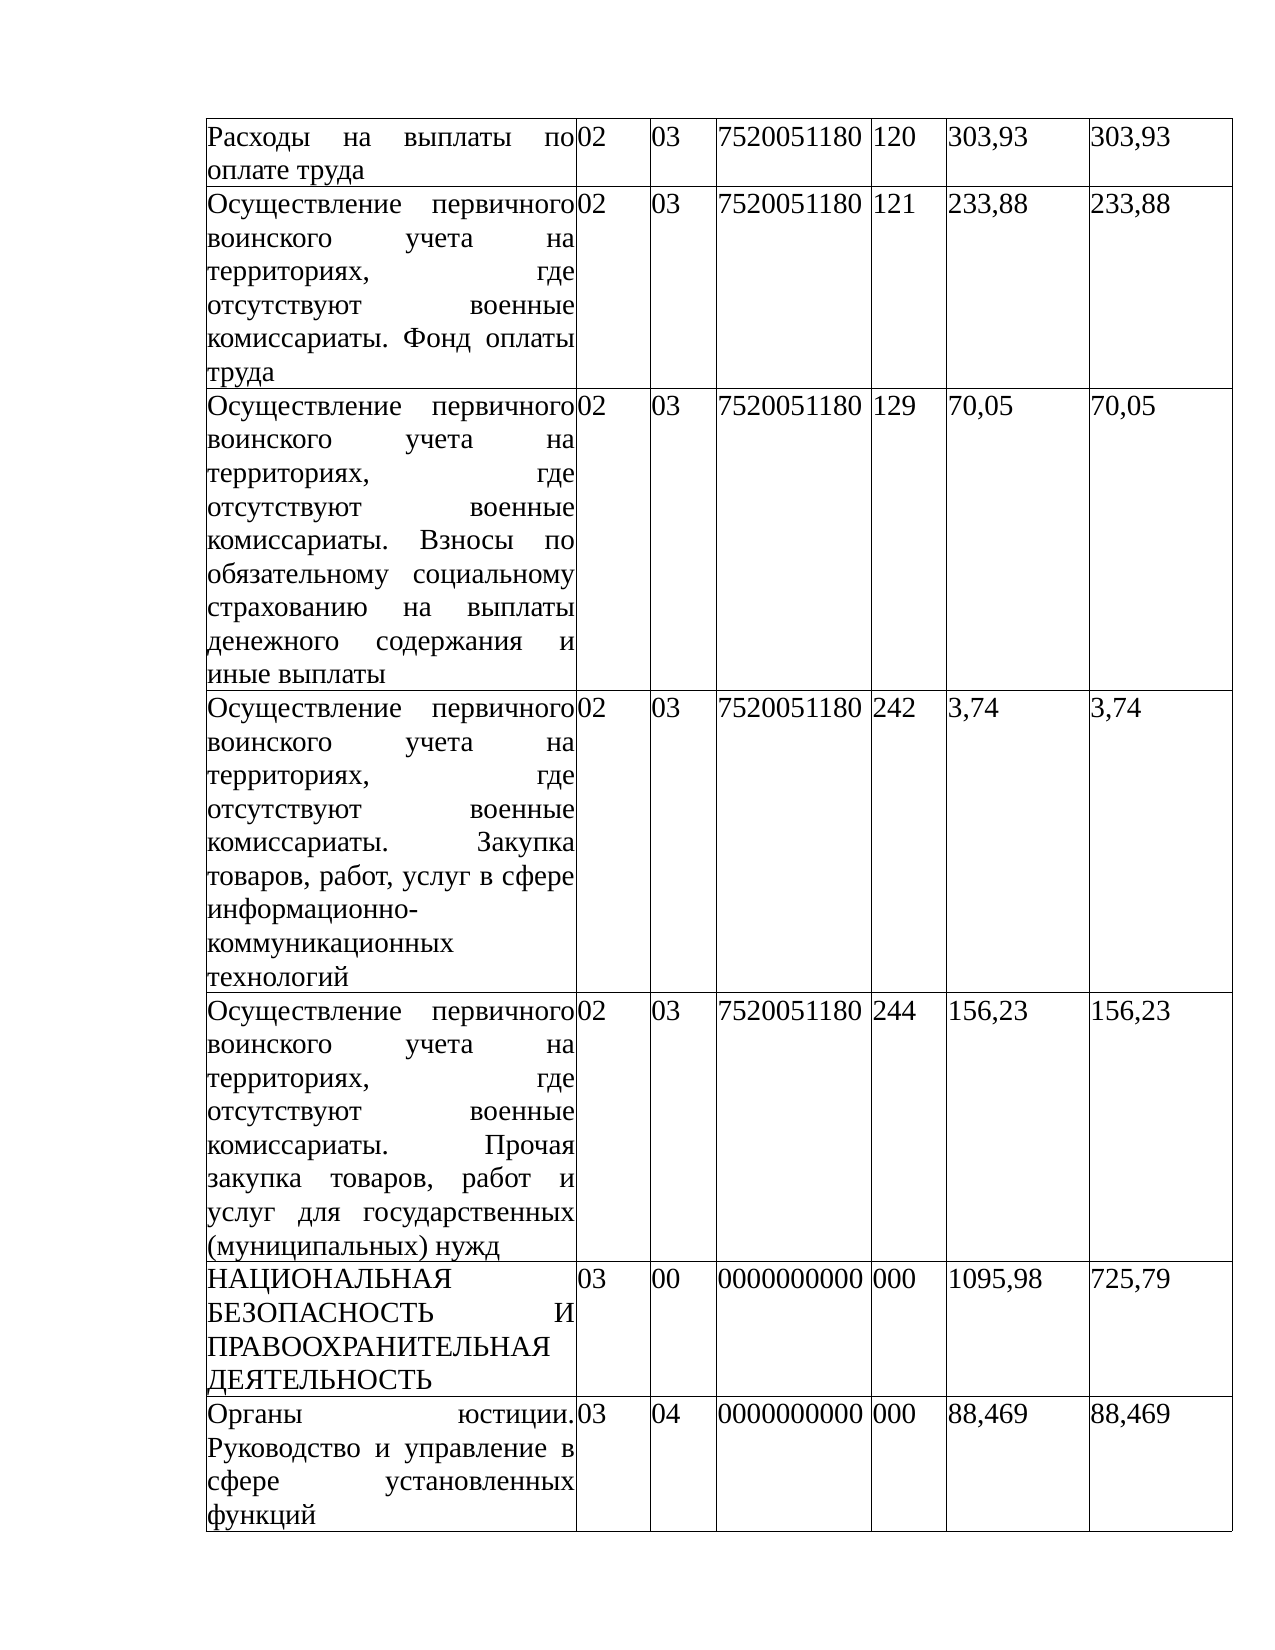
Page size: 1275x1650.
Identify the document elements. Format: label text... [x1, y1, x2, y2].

table_cell 02 [577, 119, 650, 186]
table_cell 7520051180 [717, 389, 871, 690]
table_cell 02 [577, 187, 650, 387]
table_cell 02 [577, 691, 650, 992]
table_cell 156,23 [1090, 993, 1232, 1261]
table_cell 000 [872, 1397, 946, 1531]
table_cell 02 [577, 993, 650, 1261]
table_cell 7520051180 [717, 119, 871, 186]
table_cell 88,469 [1090, 1397, 1232, 1531]
table_cell 03 [651, 119, 716, 186]
table_cell 0000000000 [717, 1262, 871, 1396]
table_cell 233,88 [947, 187, 1089, 387]
table_cell 242 [872, 691, 946, 992]
table_cell 3,74 [1090, 691, 1232, 992]
table_cell Осуществление первичного воинского учета на территориях, где отсутствуют военные комиссариаты. Фонд оплаты труда [207, 187, 576, 387]
table_cell 03 [651, 993, 716, 1261]
table_cell 156,23 [947, 993, 1089, 1261]
table_cell 03 [651, 389, 716, 690]
table_cell 121 [872, 187, 946, 387]
table_cell 02 [577, 389, 650, 690]
table_cell 03 [651, 187, 716, 387]
table_cell 725,79 [1090, 1262, 1232, 1396]
table_cell 04 [651, 1397, 716, 1531]
table_cell 70,05 [947, 389, 1089, 690]
table_cell Расходы на выплаты по оплате труда [207, 119, 576, 186]
table_cell Осуществление первичного воинского учета на территориях, где отсутствуют военные комиссариаты. Взносы по обязательному социальному страхованию на выплаты денежного содержания и иные выплаты [207, 389, 576, 690]
table_cell 03 [577, 1262, 650, 1396]
table_cell 03 [577, 1397, 650, 1531]
table_cell 70,05 [1090, 389, 1232, 690]
table_cell 303,93 [1090, 119, 1232, 186]
table_cell Осуществление первичного воинского учета на территориях, где отсутствуют военные комиссариаты. Закупка товаров, работ, услуг в сфере информационно-коммуникационных технологий [207, 691, 576, 992]
table_cell 7520051180 [717, 187, 871, 387]
table_cell 03 [651, 691, 716, 992]
table_cell 88,469 [947, 1397, 1089, 1531]
table_cell 303,93 [947, 119, 1089, 186]
table_cell 120 [872, 119, 946, 186]
table_cell 1095,98 [947, 1262, 1089, 1396]
table_cell НАЦИОНАЛЬНАЯ БЕЗОПАСНОСТЬ И ПРАВООХРАНИТЕЛЬНАЯ ДЕЯТЕЛЬНОСТЬ [207, 1262, 576, 1396]
table_cell 233,88 [1090, 187, 1232, 387]
table_cell 000 [872, 1262, 946, 1396]
table_cell 244 [872, 993, 946, 1261]
table_cell 129 [872, 389, 946, 690]
table_cell 00 [651, 1262, 716, 1396]
table_cell 3,74 [947, 691, 1089, 992]
table_cell 7520051180 [717, 993, 871, 1261]
table_cell 7520051180 [717, 691, 871, 992]
table_cell Органы юстиции. Руководство и управление в сфере установленных функций [207, 1397, 576, 1531]
table_cell Осуществление первичного воинского учета на территориях, где отсутствуют военные комиссариаты. Прочая закупка товаров, работ и услуг для государственных (муниципальных) нужд [207, 993, 576, 1261]
table_cell 0000000000 [717, 1397, 871, 1531]
